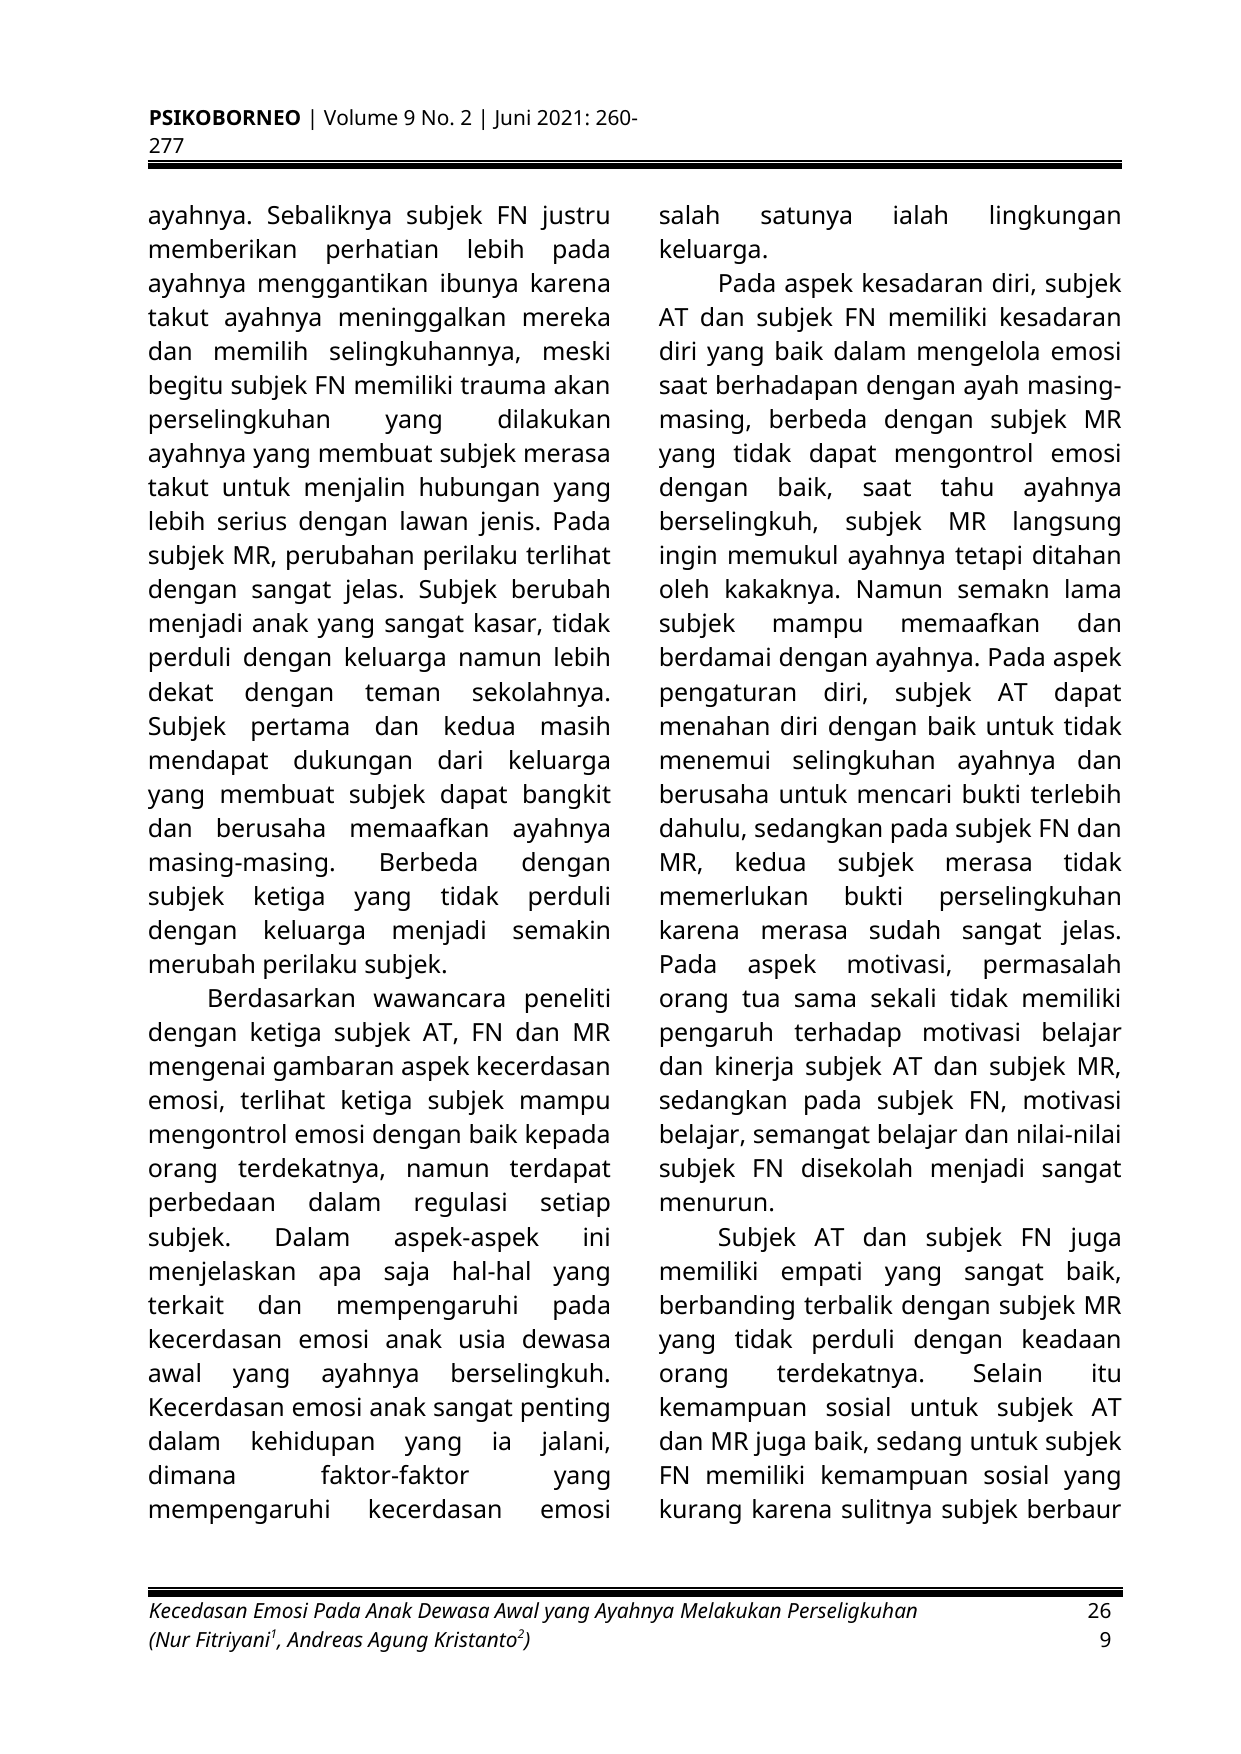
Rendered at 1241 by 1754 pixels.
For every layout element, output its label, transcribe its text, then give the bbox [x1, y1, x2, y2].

text Berdasarkan wawancara peneliti dengan ketiga subjek AT, FN dan MR mengenai gambaran aspek kecerdasan emosi, terlihat ketiga subjek mampu mengontrol emosi dengan baik kepada orang terdekatnya, namun terdapat perbedaan dalam regulasi setiap subjek. Dalam aspek-aspek ini menjelaskan apa saja hal-hal yang terkait dan mempengaruhi pada kecerdasan emosi anak usia dewasa awal yang ayahnya berselingkuh. Kecerdasan emosi anak sangat penting dalam kehidupan yang ia jalani, dimana faktor-faktor yang mempengaruhi kecerdasan emosi salah satunya ialah lingkungan keluarga. [148, 981, 611, 1526]
text Pada aspek kesadaran diri, subjek AT dan subjek FN memiliki kesadaran diri yang baik dalam mengelola emosi saat berhadapan dengan ayah masing-masing, berbeda dengan subjek MR yang tidak dapat mengontrol emosi dengan baik, saat tahu ayahnya berselingkuh, subjek MR langsung ingin memukul ayahnya tetapi ditahan oleh kakaknya. Namun semakn lama subjek mampu memaafkan dan berdamai dengan ayahnya. Pada aspek pengaturan diri, subjek AT dapat menahan diri dengan baik untuk tidak menemui selingkuhan ayahnya dan berusaha untuk mencari bukti terlebih dahulu, sedangkan pada subjek FN dan MR, kedua subjek merasa tidak memerlukan bukti perselingkuhan karena merasa sudah sangat jelas. Pada aspek motivasi, permasalah orang tua sama sekali tidak memiliki pengaruh terhadap motivasi belajar dan kinerja subjek AT dan subjek MR, sedangkan pada subjek FN, motivasi belajar, semangat belajar dan nilai-nilai subjek FN disekolah menjadi sangat menurun. [658, 265, 1122, 1219]
